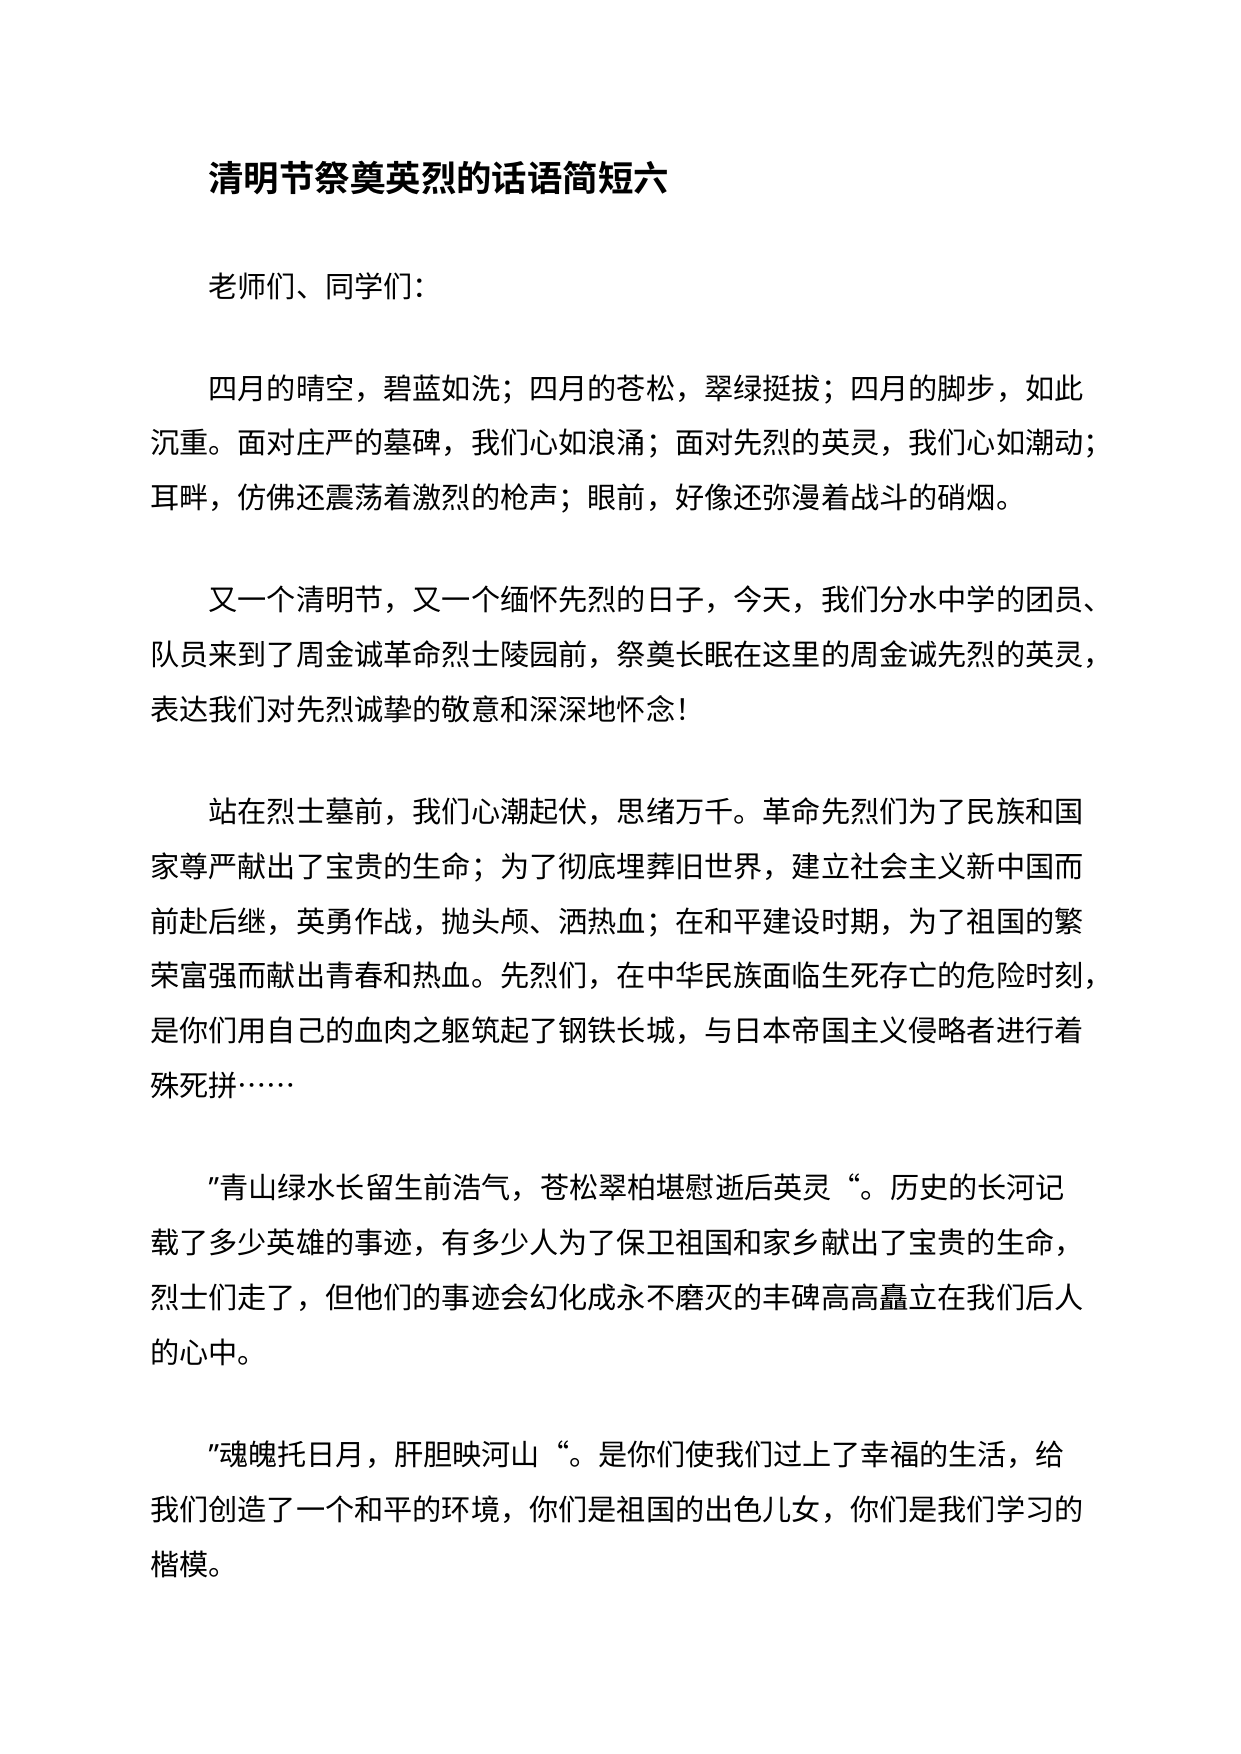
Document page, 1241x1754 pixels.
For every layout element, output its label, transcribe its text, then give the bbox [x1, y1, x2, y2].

text 四月的晴空，碧蓝如洗；四月的苍松，翠绿挺拔；四月的脚步，如此沉重。面对庄严的墓碑，我们心如浪涌；面对先烈的英灵，我们心如潮动；耳畔，仿佛还震荡着激烈的枪声；眼前，好像还弥漫着战斗的硝烟。 [150, 365, 1090, 517]
text ”青山绿水长留生前浩气，苍松翠柏堪慰逝后英灵“。历史的长河记载了多少英雄的事迹，有多少人为了保卫祖国和家乡献出了宝贵的生命，烈士们走了，但他们的事迹会幻化成永不磨灭的丰碑高高矗立在我们后人的心中。 [150, 1164, 1090, 1372]
text 老师们、同学们： [150, 263, 1090, 306]
text ”魂魄托日月，肝胆映河山“。是你们使我们过上了幸福的生活，给我们创造了一个和平的环境，你们是祖国的出色儿女，你们是我们学习的楷模。 [150, 1431, 1090, 1583]
text 清明节祭奠英烈的话语简短六 [150, 150, 1090, 201]
text 站在烈士墓前，我们心潮起伏，思绪万千。革命先烈们为了民族和国家尊严献出了宝贵的生命；为了彻底埋葬旧世界，建立社会主义新中国而前赴后继，英勇作战，抛头颅、洒热血；在和平建设时期，为了祖国的繁荣富强而献出青春和热血。先烈们，在中华民族面临生死存亡的危险时刻，是你们用自己的血肉之躯筑起了钢铁长城，与日本帝国主义侵略者进行着殊死拼…… [150, 788, 1090, 1105]
text 又一个清明节，又一个缅怀先烈的日子，今天，我们分水中学的团员、队员来到了周金诚革命烈士陵园前，祭奠长眠在这里的周金诚先烈的英灵，表达我们对先烈诚挚的敬意和深深地怀念！ [150, 577, 1090, 729]
